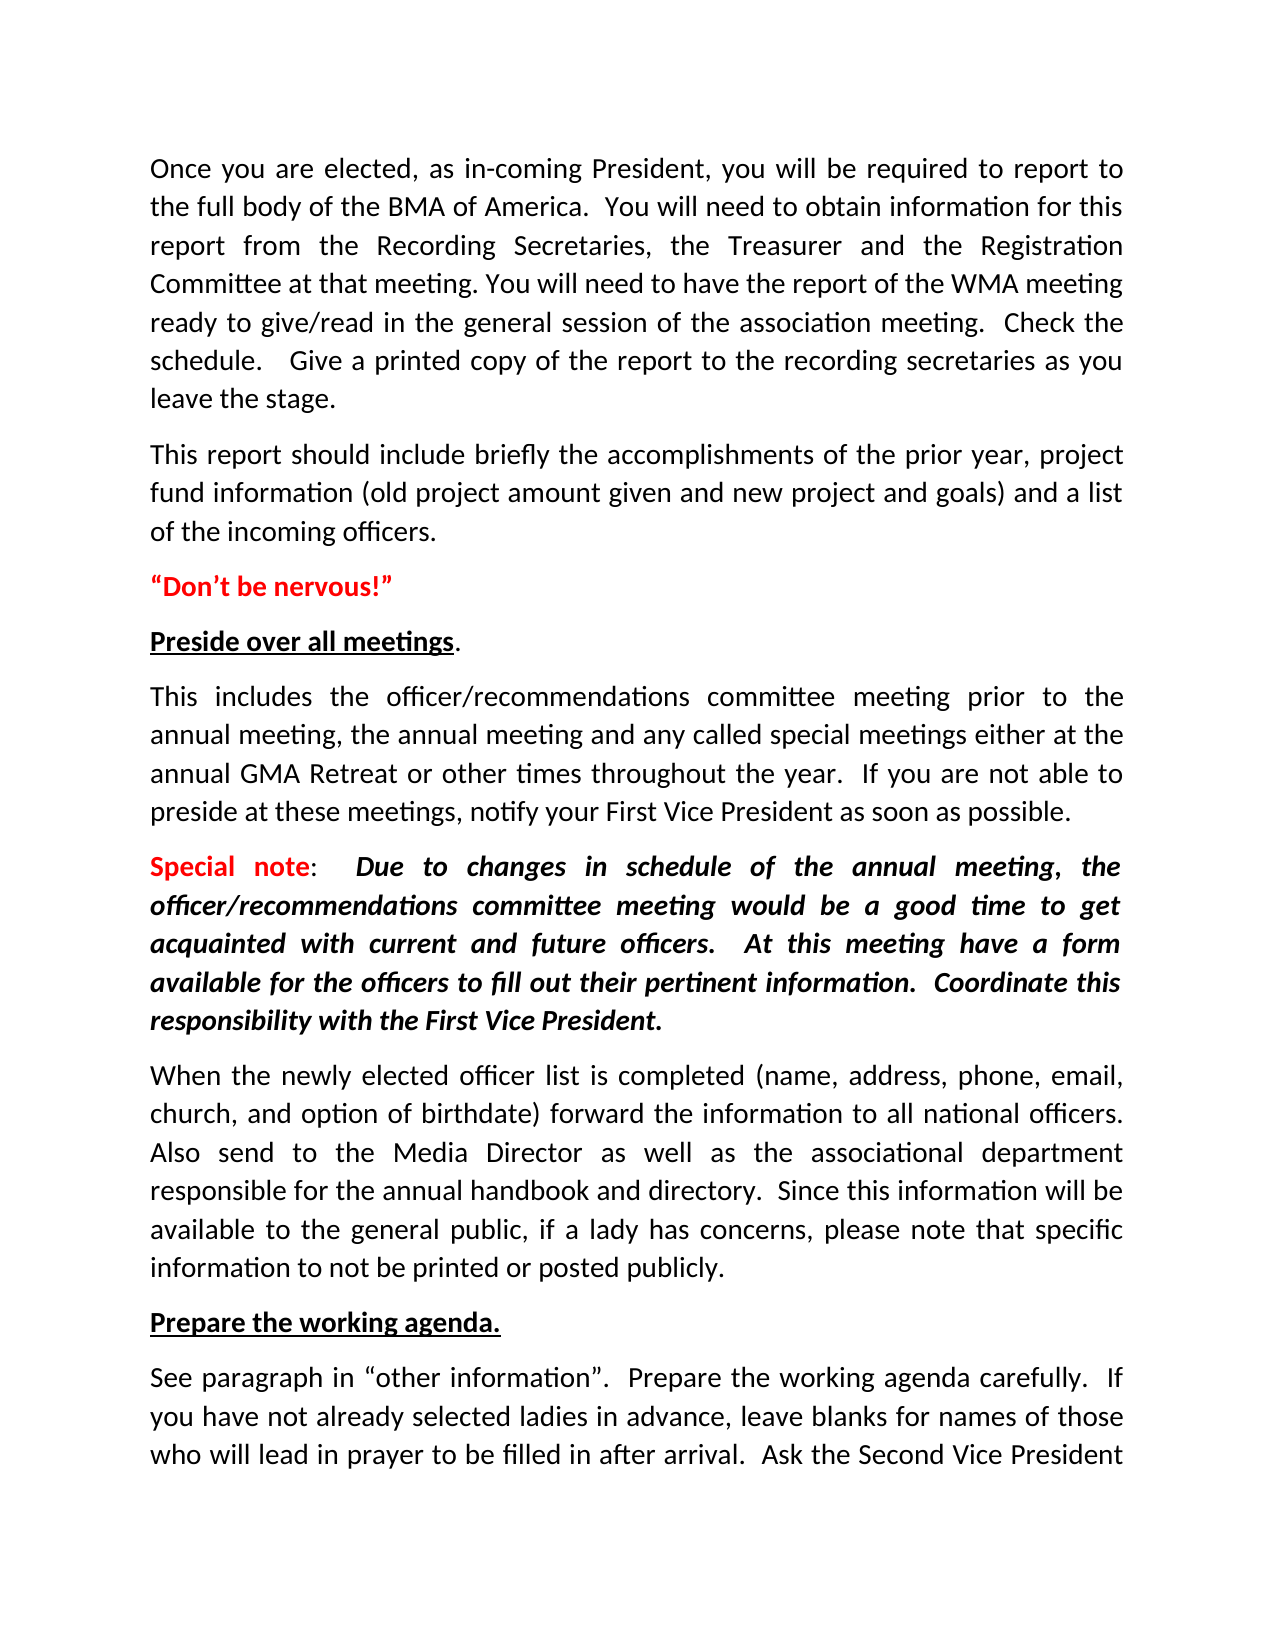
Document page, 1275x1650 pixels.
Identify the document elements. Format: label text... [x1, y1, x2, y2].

text Preside over all meetings. [150, 623, 1125, 658]
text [150, 1359, 1125, 1472]
text When the newly elected officer list is completed (name, address, phone, email, church, and option of birthdate) forward the information to all national officers. Also send to the Media Director as well as the associational department responsible for the annual handbook and directory. Since this information will be available to the general public, if a lady has concerns, please note that specific information to not be printed or posted publicly. [150, 1057, 1125, 1285]
text This includes the officer/recommendations committee meeting prior to the annual meeting, the annual meeting and any called special meetings either at the annual GMA Retreat or other times throughout the year. If you are not able to preside at these meetings, notify your First Vice President as soon as possible. [150, 678, 1125, 829]
text Prepare the working agenda. [150, 1304, 1125, 1340]
text This report should include briefly the accomplishments of the prior year, project fund information (old project amount given and new project and goals) and a list of the incoming officers. [150, 436, 1125, 548]
text Once you are elected, as in-coming President, you will be required to report to the full body of the BMA of America. You will need to obtain information for this report from the Recording Secretaries, the Treasurer and the Registration Committee at that meeting. You will need to have the report of the WMA meeting ready to give/read in the general session of the association meeting. Check the schedule. Give a printed copy of the report to the recording secretaries as you leave the stage. [150, 150, 1125, 416]
text “Don’t be nervous!” [150, 568, 1125, 603]
text Special note: Due to changes in schedule of the annual meeting, the officer/recommendations committee meeting would be a good time to get acquainted with current and future officers. At this meeting have a form available for the officers to fill out their pertinent information. Coordinate this responsibility with the First Vice President. [150, 848, 1125, 1038]
